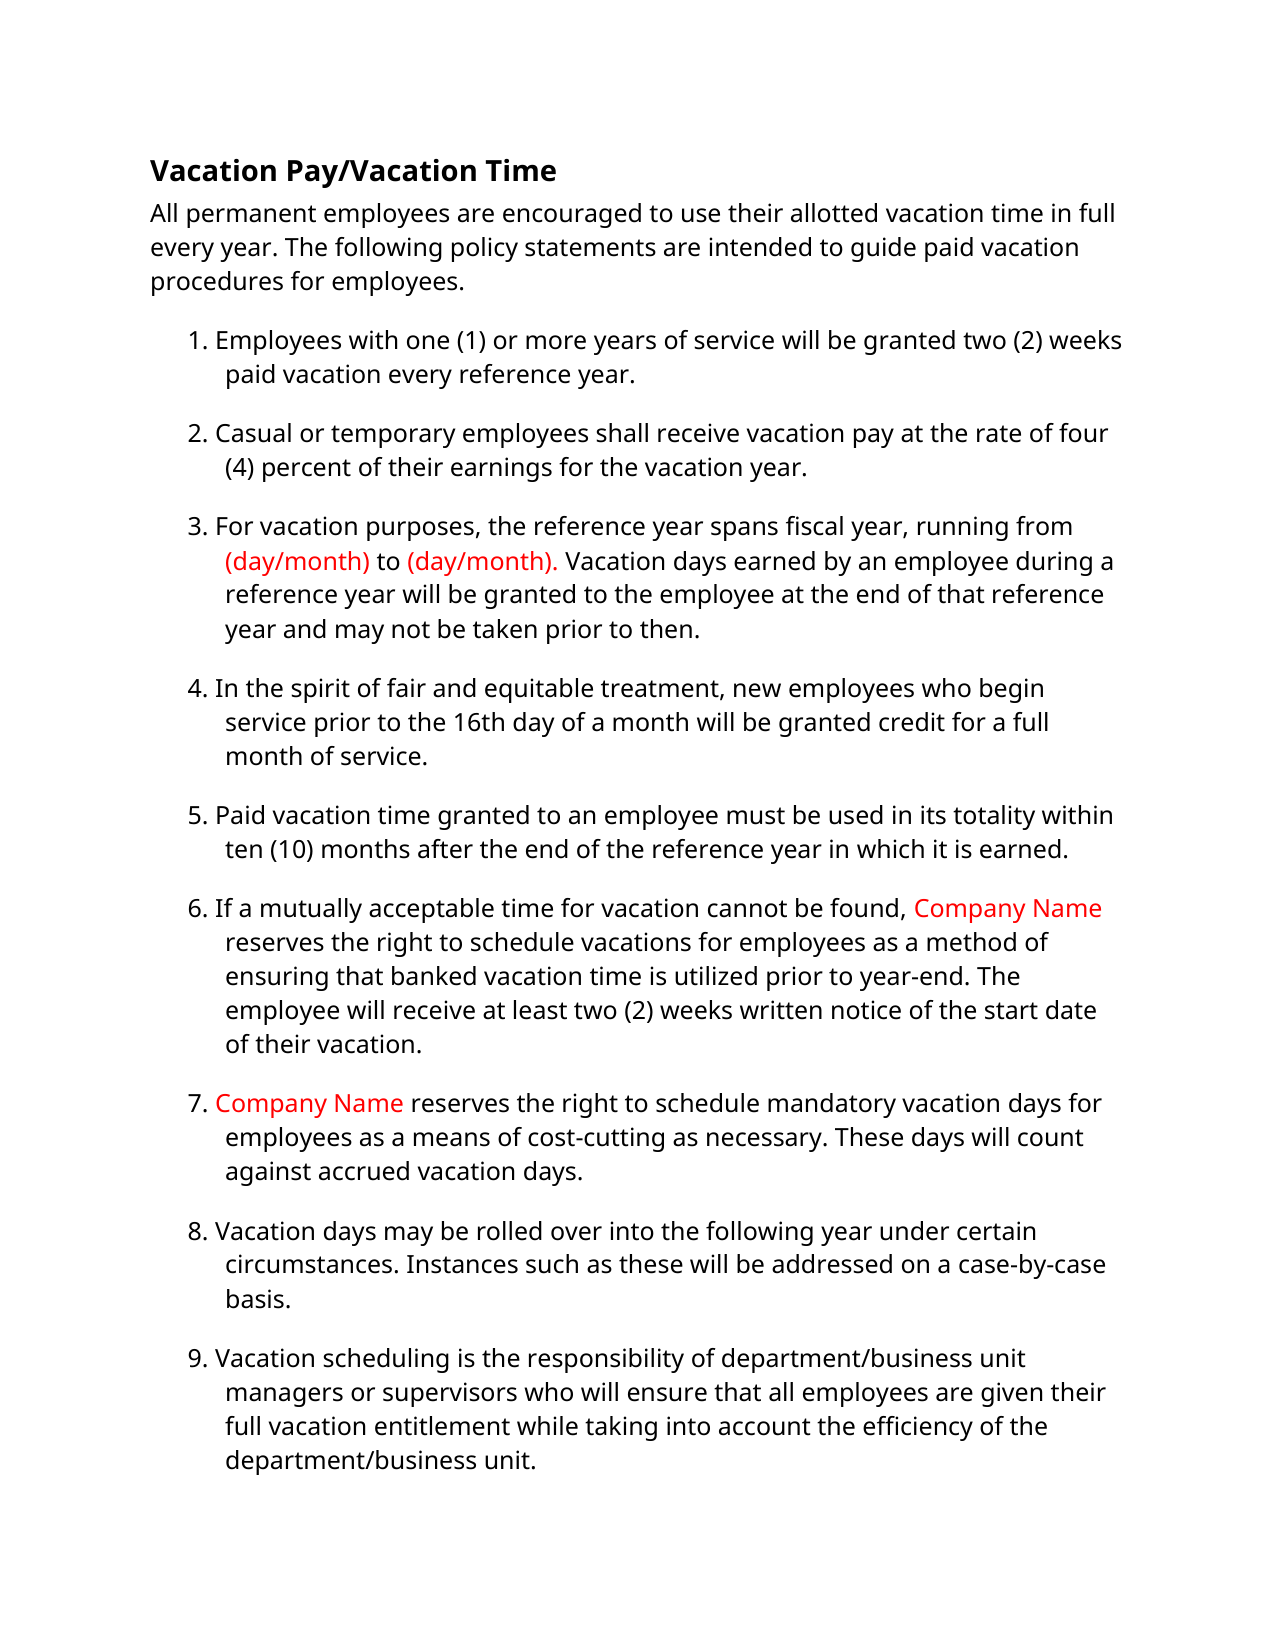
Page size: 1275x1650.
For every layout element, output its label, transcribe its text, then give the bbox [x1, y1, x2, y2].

text 4. In the spirit of fair and equitable treatment, new employees who begin service prior to the 16th day of a month will be granted credit for a full month of service. [187, 670, 1125, 772]
text All permanent employees are encouraged to use their allotted vacation time in full every year. The following policy statements are intended to guide paid vacation procedures for employees. [150, 196, 1125, 298]
text 7. Company Name reserves the right to schedule mandatory vacation days for employees as a means of cost-cutting as necessary. These days will count against accrued vacation days. [187, 1086, 1125, 1188]
text 9. Vacation scheduling is the responsibility of department/business unit managers or supervisors who will ensure that all employees are given their full vacation entitlement while taking into account the efficiency of the department/business unit. [187, 1340, 1125, 1477]
text 5. Paid vacation time granted to an employee must be used in its totality within ten (10) months after the end of the reference year in which it is earned. [187, 797, 1125, 866]
text 2. Casual or temporary employees shall receive vacation pay at the rate of four (4) percent of their earnings for the vacation year. [187, 416, 1125, 484]
text 1. Employees with one (1) or more years of service will be granted two (2) weeks paid vacation every reference year. [187, 323, 1125, 391]
subtitle Vacation Pay/Vacation Time [150, 150, 1125, 190]
text 8. Vacation days may be rolled over into the following year under certain circumstances. Instances such as these will be addressed on a case-by-case basis. [187, 1213, 1125, 1315]
text 3. For vacation purposes, the reference year spans fiscal year, running from (day/month) to (day/month). Vacation days earned by an employee during a reference year will be granted to the employee at the end of that reference year and may not be taken prior to then. [187, 509, 1125, 645]
text 6. If a mutually acceptable time for vacation cannot be found, Company Name reserves the right to schedule vacations for employees as a method of ensuring that banked vacation time is utilized prior to year-end. The employee will receive at least two (2) weeks written notice of the start date of their vacation. [187, 891, 1125, 1061]
